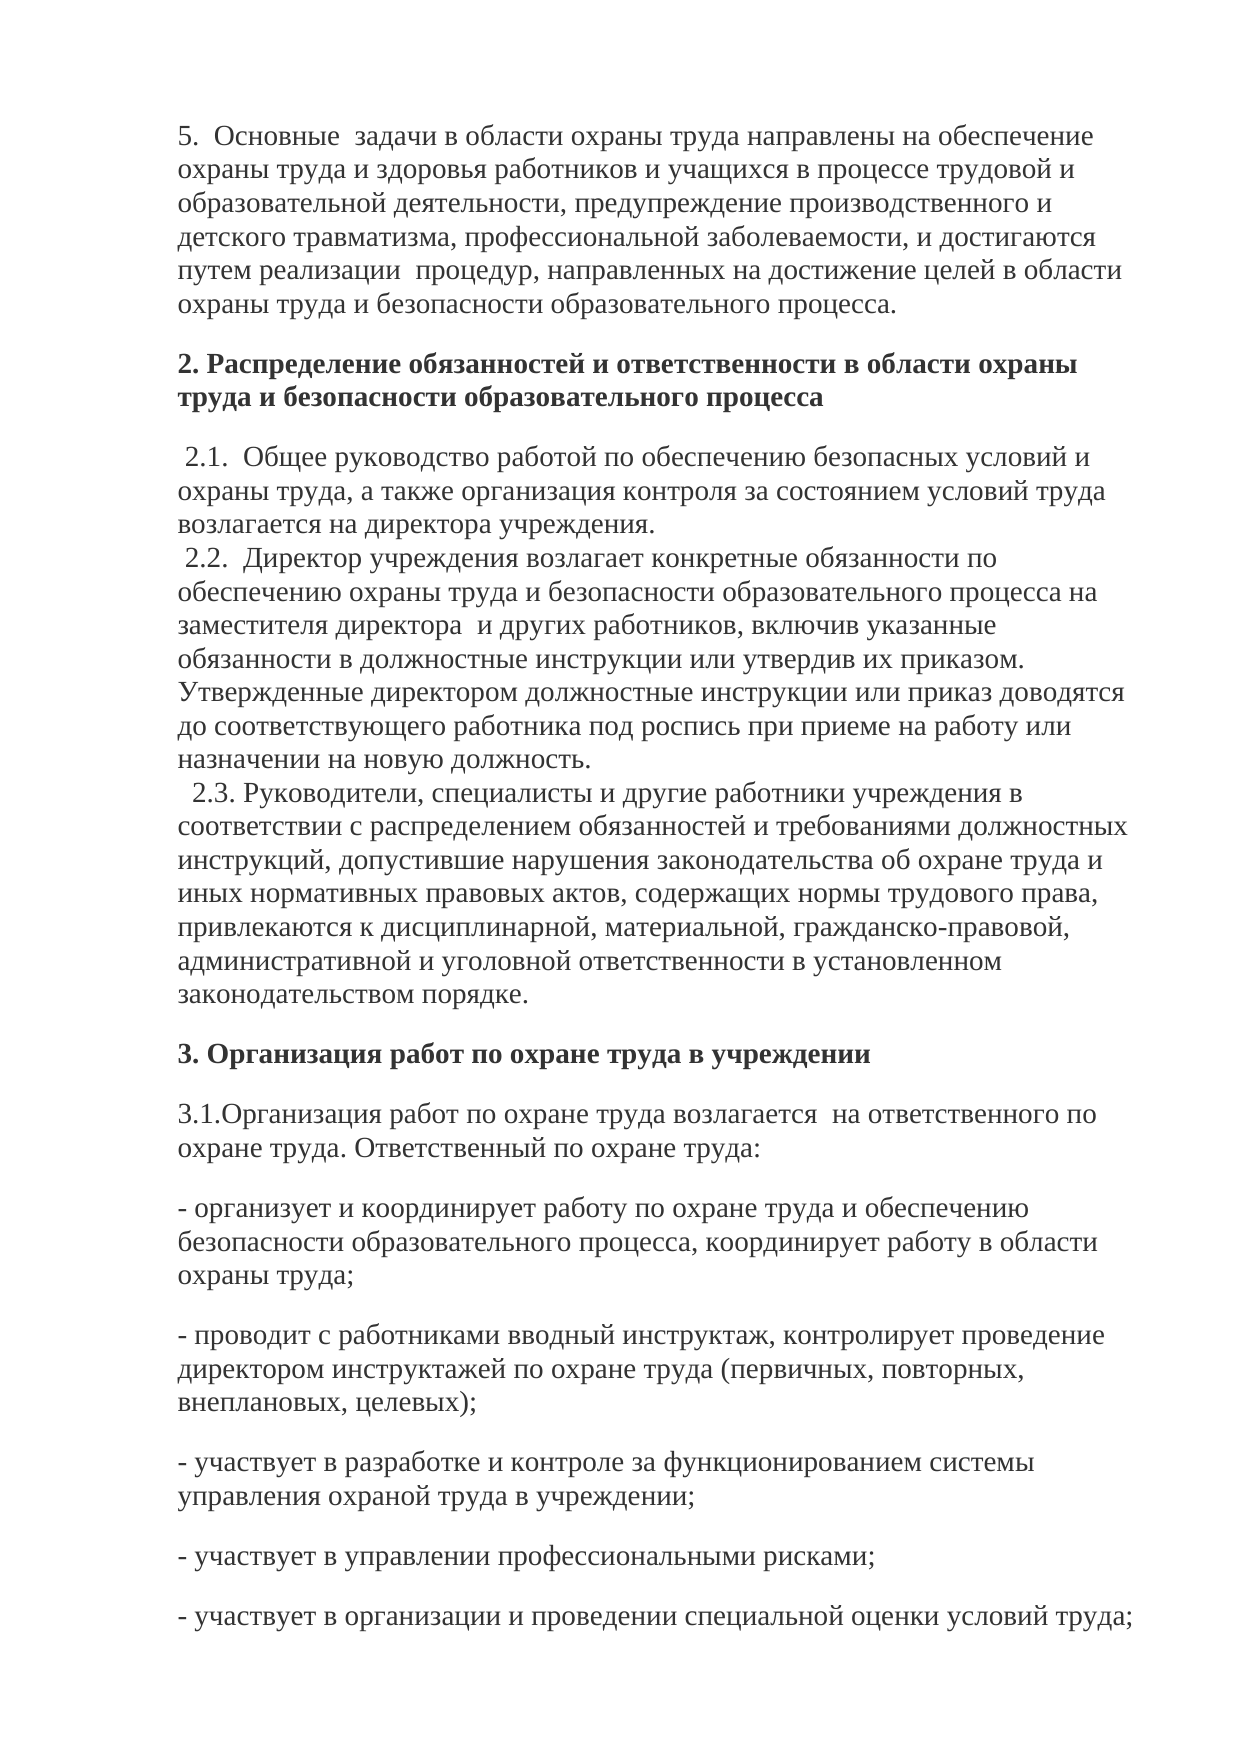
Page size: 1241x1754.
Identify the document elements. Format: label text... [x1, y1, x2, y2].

text 3.1.Организация работ по охране труда возлагается на ответственного по охране труда. Ответственный по охране труда: [177, 1096, 1152, 1163]
text - организует и координирует работу по охране труда и обеспечению безопасности образовательного процесса, координирует работу в области охраны труда; [177, 1190, 1152, 1291]
text - участвует в управлении профессиональными рисками; [177, 1538, 1152, 1572]
text 2.3. Руководители, специалисты и другие работники учреждения в соответствии с распределением обязанностей и требованиями должностных инструкций, допустившие нарушения законодательства об охране труда и иных нормативных правовых актов, содержащих нормы трудового права, привлекаются к дисциплинарной, материальной, гражданско-правовой, административной и уголовной ответственности в установленном законодательством порядке. [177, 775, 1152, 1010]
text 2. Распределение обязанностей и ответственности в области охраны труда и безопасности образовательного процесса [177, 346, 1152, 413]
text 2.2. Директор учреждения возлагает конкретные обязанности по обеспечению охраны труда и безопасности образовательного процесса на заместителя директора и других работников, включив указанные обязанности в должностные инструкции или утвердив их приказом. Утвержденные директором должностные инструкции или приказ доводятся до соответствующего работника под роспись при приеме на работу или назначении на новую должность. [177, 540, 1152, 775]
text 5. Основные задачи в области охраны труда направлены на обеспечение охраны труда и здоровья работников и учащихся в процессе трудовой и образовательной деятельности, предупреждение производственного и детского травматизма, профессиональной заболеваемости, и достигаются путем реализации процедур, направленных на достижение целей в области охраны труда и безопасности образовательного процесса. [177, 118, 1152, 319]
text 2.1. Общее руководство работой по обеспечению безопасных условий и охраны труда, а также организация контроля за состоянием условий труда возлагается на директора учреждения. [177, 439, 1152, 540]
text - проводит с работниками вводный инструктаж, контролирует проведение директором инструктажей по охране труда (первичных, повторных, внеплановых, целевых); [177, 1317, 1152, 1418]
text - участвует в организации и проведении специальной оценки условий труда; [177, 1598, 1152, 1632]
text 3. Организация работ по охране труда в учреждении [177, 1036, 1152, 1070]
text - участвует в разработке и контроле за функционированием системы управления охраной труда в учреждении; [177, 1444, 1152, 1512]
